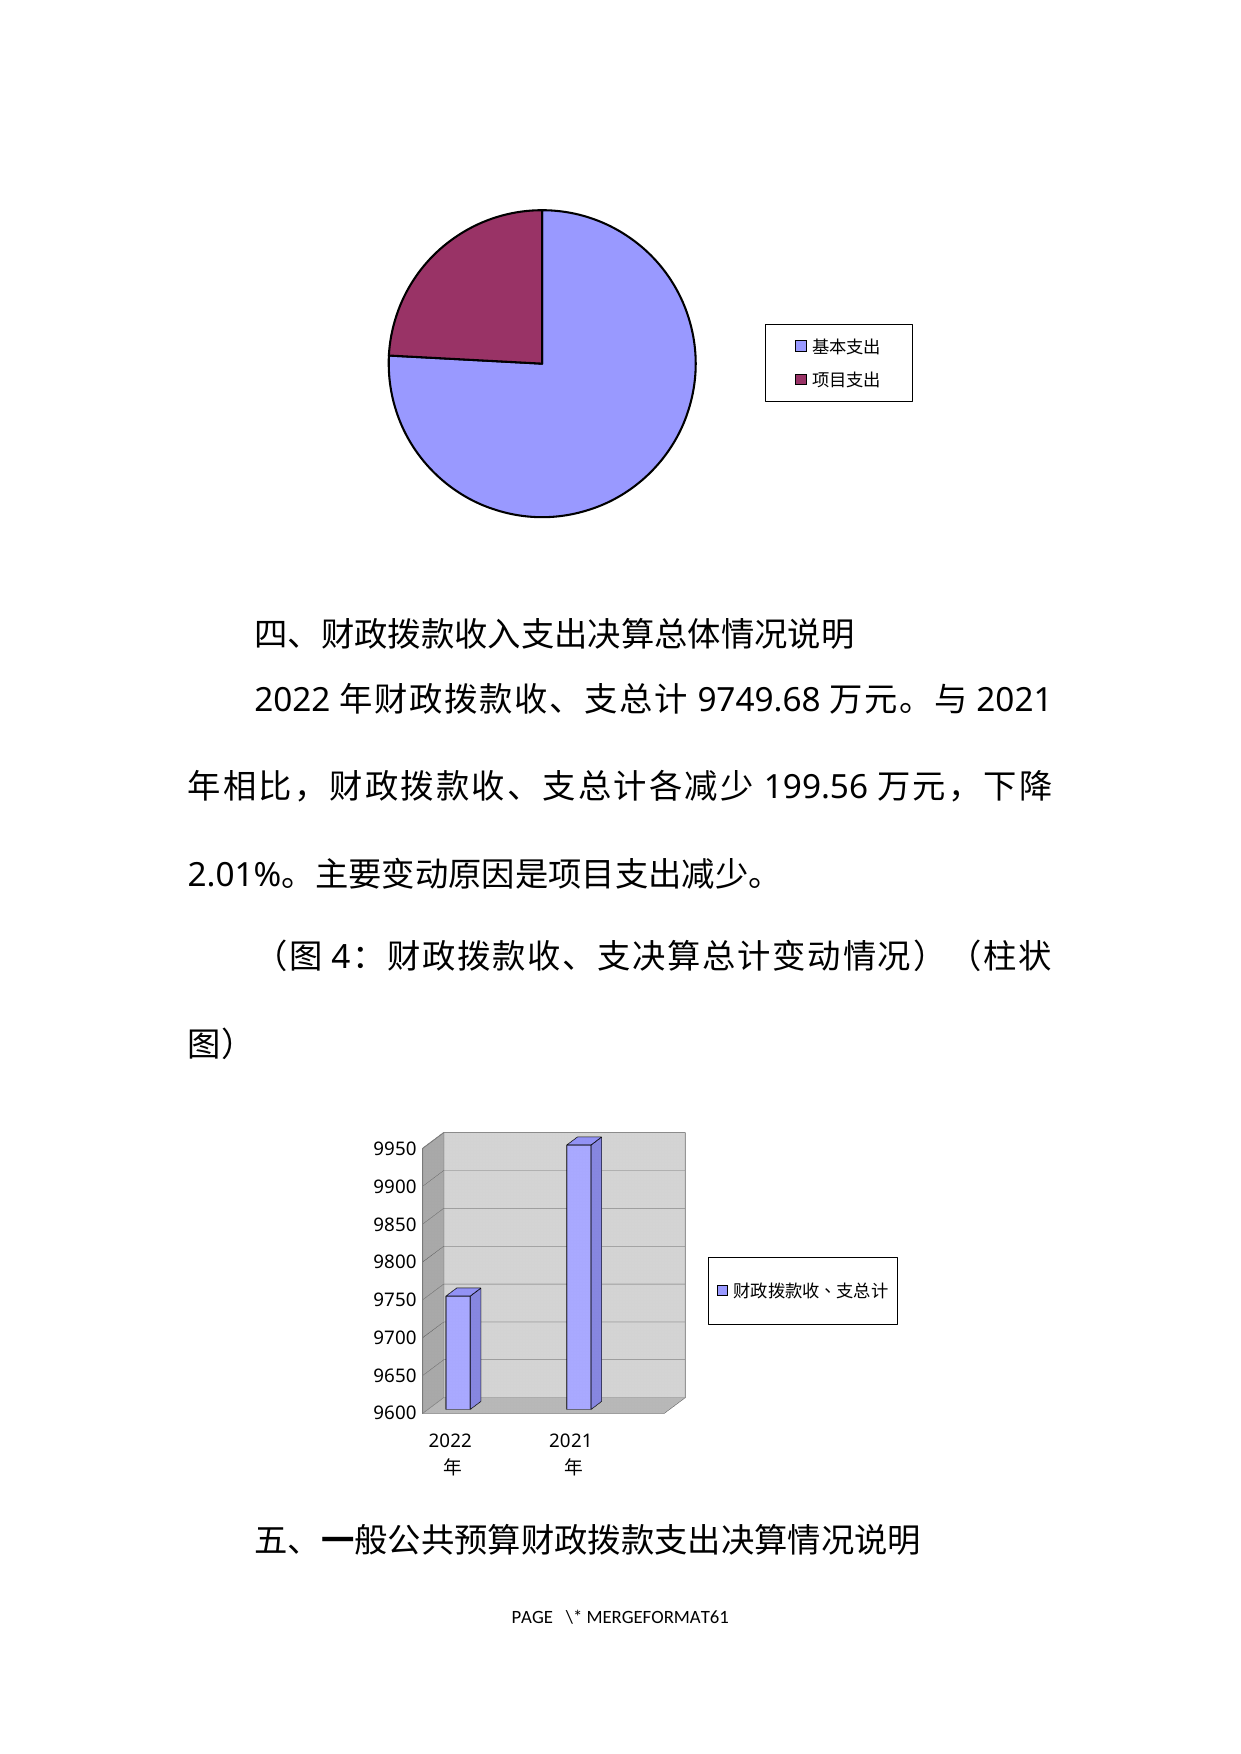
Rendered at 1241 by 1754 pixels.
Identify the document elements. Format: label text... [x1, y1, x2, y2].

text 四、财政拨款收入支出决算总体情况说明 [187, 599, 1053, 664]
text 五、一般公共预算财政拨款支出决算情况说明 [187, 1506, 1053, 1571]
text （图4：财政拨款收、支决算总计变动情况）（柱状图） [187, 922, 1053, 1074]
text 2022年财政拨款收、支总计9749.68万元。与2021年相比，财政拨款收、支总计各减少199.56万元，下降2.01%。主要变动原因是项目支出减少。 [187, 664, 1053, 905]
